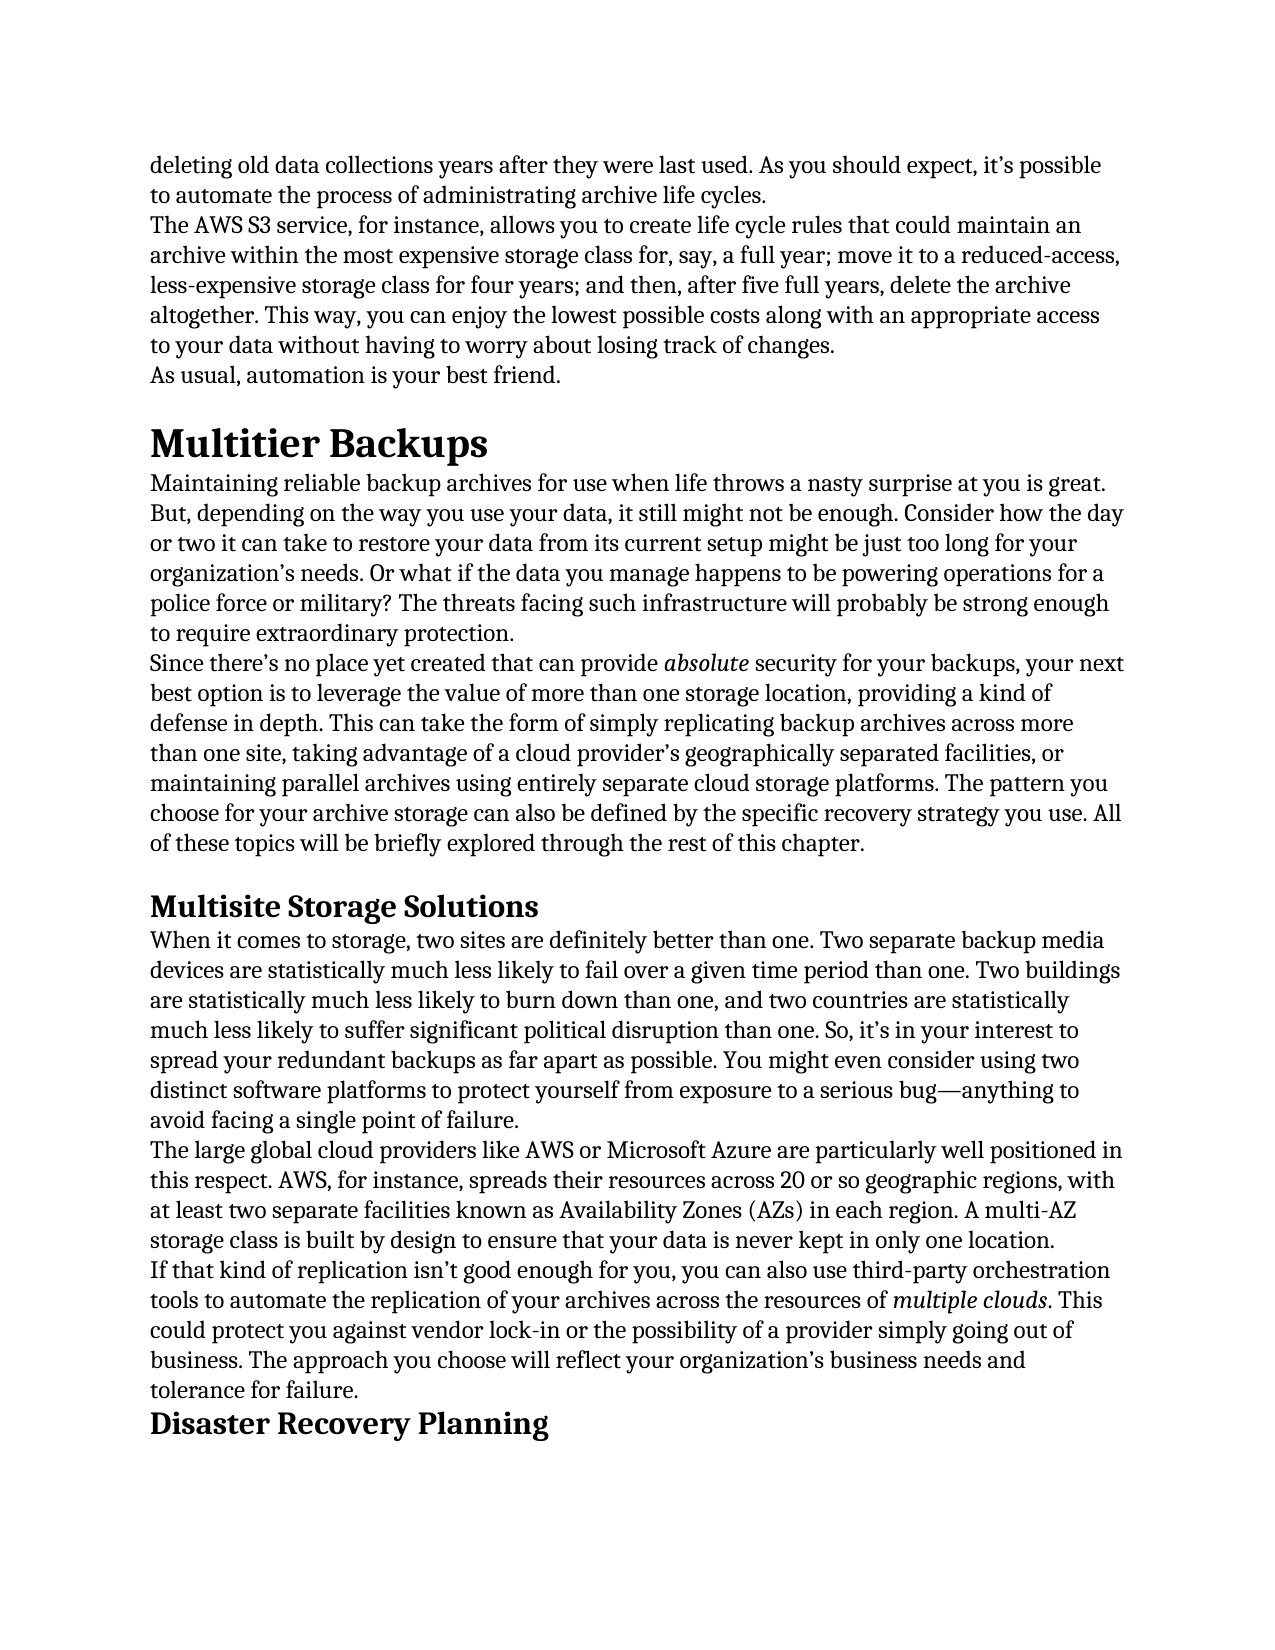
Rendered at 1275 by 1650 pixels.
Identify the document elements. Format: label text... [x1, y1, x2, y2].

text When it comes to storage, two sites are definitely better than one. Two separate backup media devices are statistically much less likely to fail over a given time period than one. Two buildings are statistically much less likely to burn down than one, and two countries are statistically much less likely to suffer significant political disruption than one. So, it’s in your interest to spread your redundant backups as far apart as possible. You might even consider using two distinct software platforms to protect yourself from exposure to a serious bug—anything to avoid facing a single point of failure. [150, 925, 1125, 1135]
text Disaster Recovery Planning [150, 1405, 1125, 1442]
text The large global cloud providers like AWS or Microsoft Azure are particularly well positioned in this respect. AWS, for instance, spreads their resources across 20 or so geographic regions, with at least two separate facilities known as Availability Zones (AZs) in each region. A multi-AZ storage class is built by design to ensure that your data is never kept in only one location. [150, 1135, 1125, 1255]
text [150, 150, 1125, 210]
text Maintaining reliable backup archives for use when life throws a nasty surprise at you is great. But, depending on the way you use your data, it still might not be enough. Consider how the day or two it can take to restore your data from its current setup might be just too long for your organization’s needs. Or what if the data you manage happens to be powering operations for a police force or military? The threats facing such infrastructure will probably be strong enough to require extraordinary protection. [150, 468, 1125, 648]
text Since there’s no place yet created that can provide absolute security for your backups, your next best option is to leverage the value of more than one storage location, providing a kind of defense in depth. This can take the form of simply replicating backup archives across more than one site, taking advantage of a cloud provider’s geographically separated facilities, or maintaining parallel archives using entirely separate cloud storage platforms. The pattern you choose for your archive storage can also be defined by the specific recovery strategy you use. All of these topics will be briefly explored through the rest of this chapter. [150, 648, 1125, 858]
text As usual, automation is your best friend. [150, 360, 1125, 390]
text If that kind of replication isn’t good enough for you, you can also use third-party orchestration tools to automate the replication of your archives across the resources of multiple clouds. This could protect you against vendor lock-in or the possibility of a provider simply going out of business. The approach you choose will reflect your organization’s business needs and tolerance for failure. [150, 1255, 1125, 1405]
text The AWS S3 service, for instance, allows you to create life cycle rules that could maintain an archive within the most expensive storage class for, say, a full year; move it to a reduced-access, less-expensive storage class for four years; and then, after five full years, delete the archive altogether. This way, you can enjoy the lowest possible costs along with an appropriate access to your data without having to worry about losing track of changes. [150, 210, 1125, 360]
text Multitier Backups [150, 420, 1125, 468]
text Multisite Storage Solutions [150, 888, 1125, 925]
